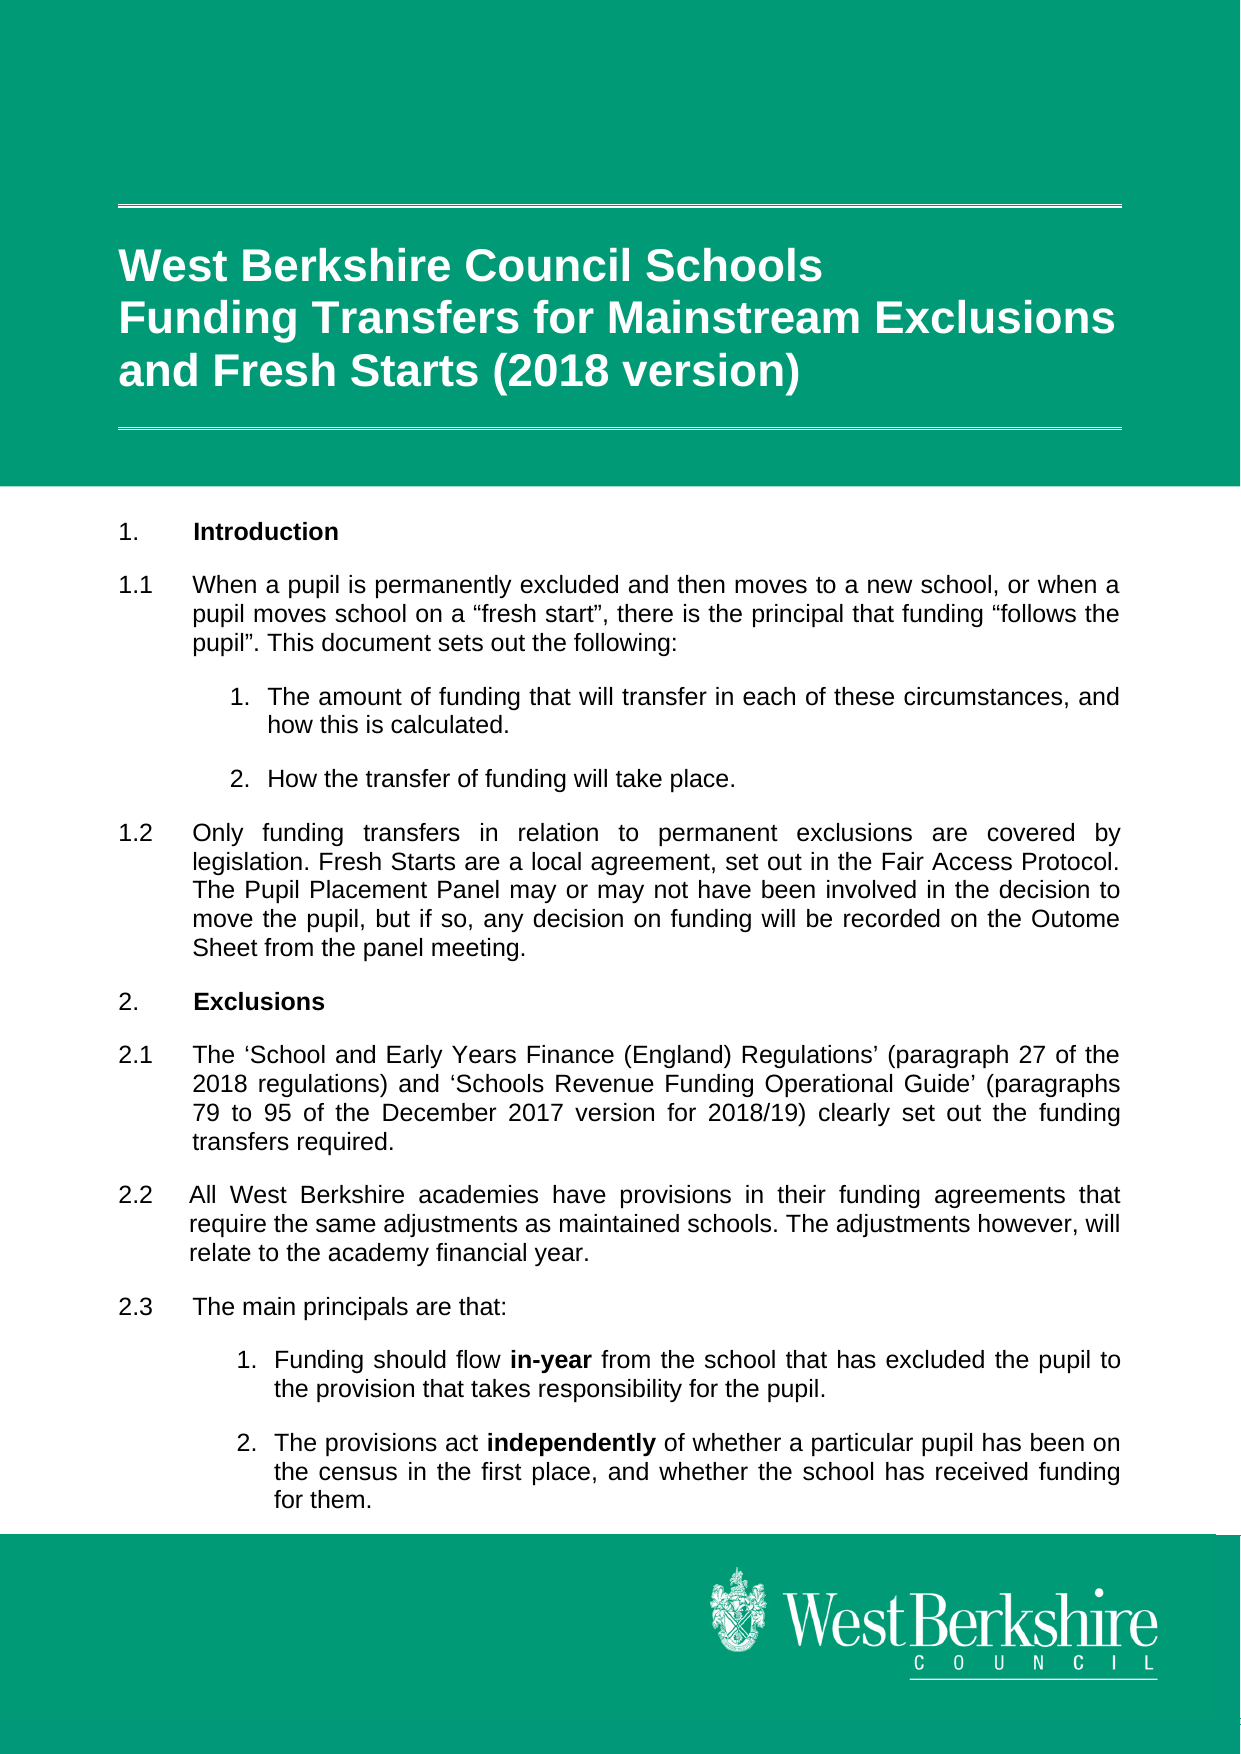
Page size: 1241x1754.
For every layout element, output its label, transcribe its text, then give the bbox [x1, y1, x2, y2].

subtitle Funding should flow in-year from the school that has excluded the pupil to the provision that takes responsibility for the pupil. [236, 1345, 1122, 1403]
subtitle The amount of funding that will transfer in each of these circumstances, and how this is calculated. [229, 682, 1122, 739]
subtitle How the transfer of funding will take place. [229, 764, 1122, 793]
text West Berkshire Council Schools [118, 238, 1122, 291]
subtitle When a pupil is permanently excluded and then moves to a new school, or when a pupil moves school on a “fresh start”, there is the principal that funding “follows the pupil”. This document sets out the following: [118, 570, 1122, 657]
subtitle The main principals are that: [118, 1292, 1122, 1320]
subtitle Introduction [118, 517, 1122, 545]
subtitle The provisions act independently of whether a particular pupil has been on the census in the first place, and whether the school has received funding for them. [236, 1428, 1122, 1514]
subtitle Exclusions [118, 987, 1122, 1015]
subtitle All West Berkshire academies have provisions in their funding agreements that require the same adjustments as maintained schools. The adjustments however, will relate to the academy financial year. [118, 1180, 1122, 1267]
text Funding Transfers for Mainstream Exclusions and Fresh Starts (2018 version) [118, 291, 1122, 396]
subtitle The ‘School and Early Years Finance (England) Regulations’ (paragraph 27 of the 2018 regulations) and ‘Schools Revenue Funding Operational Guide’ (paragraphs 79 to 95 of the December 2017 version for 2018/19) clearly set out the funding transfers required. [118, 1040, 1122, 1155]
picture [0, 1534, 1216, 1718]
subtitle Only funding transfers in relation to permanent exclusions are covered by legislation. Fresh Starts are a local agreement, set out in the Fair Access Protocol. The Pupil Placement Panel may or may not have been involved in the decision to move the pupil, but if so, any decision on funding will be recorded on the Outome Sheet from the panel meeting. [118, 818, 1122, 962]
